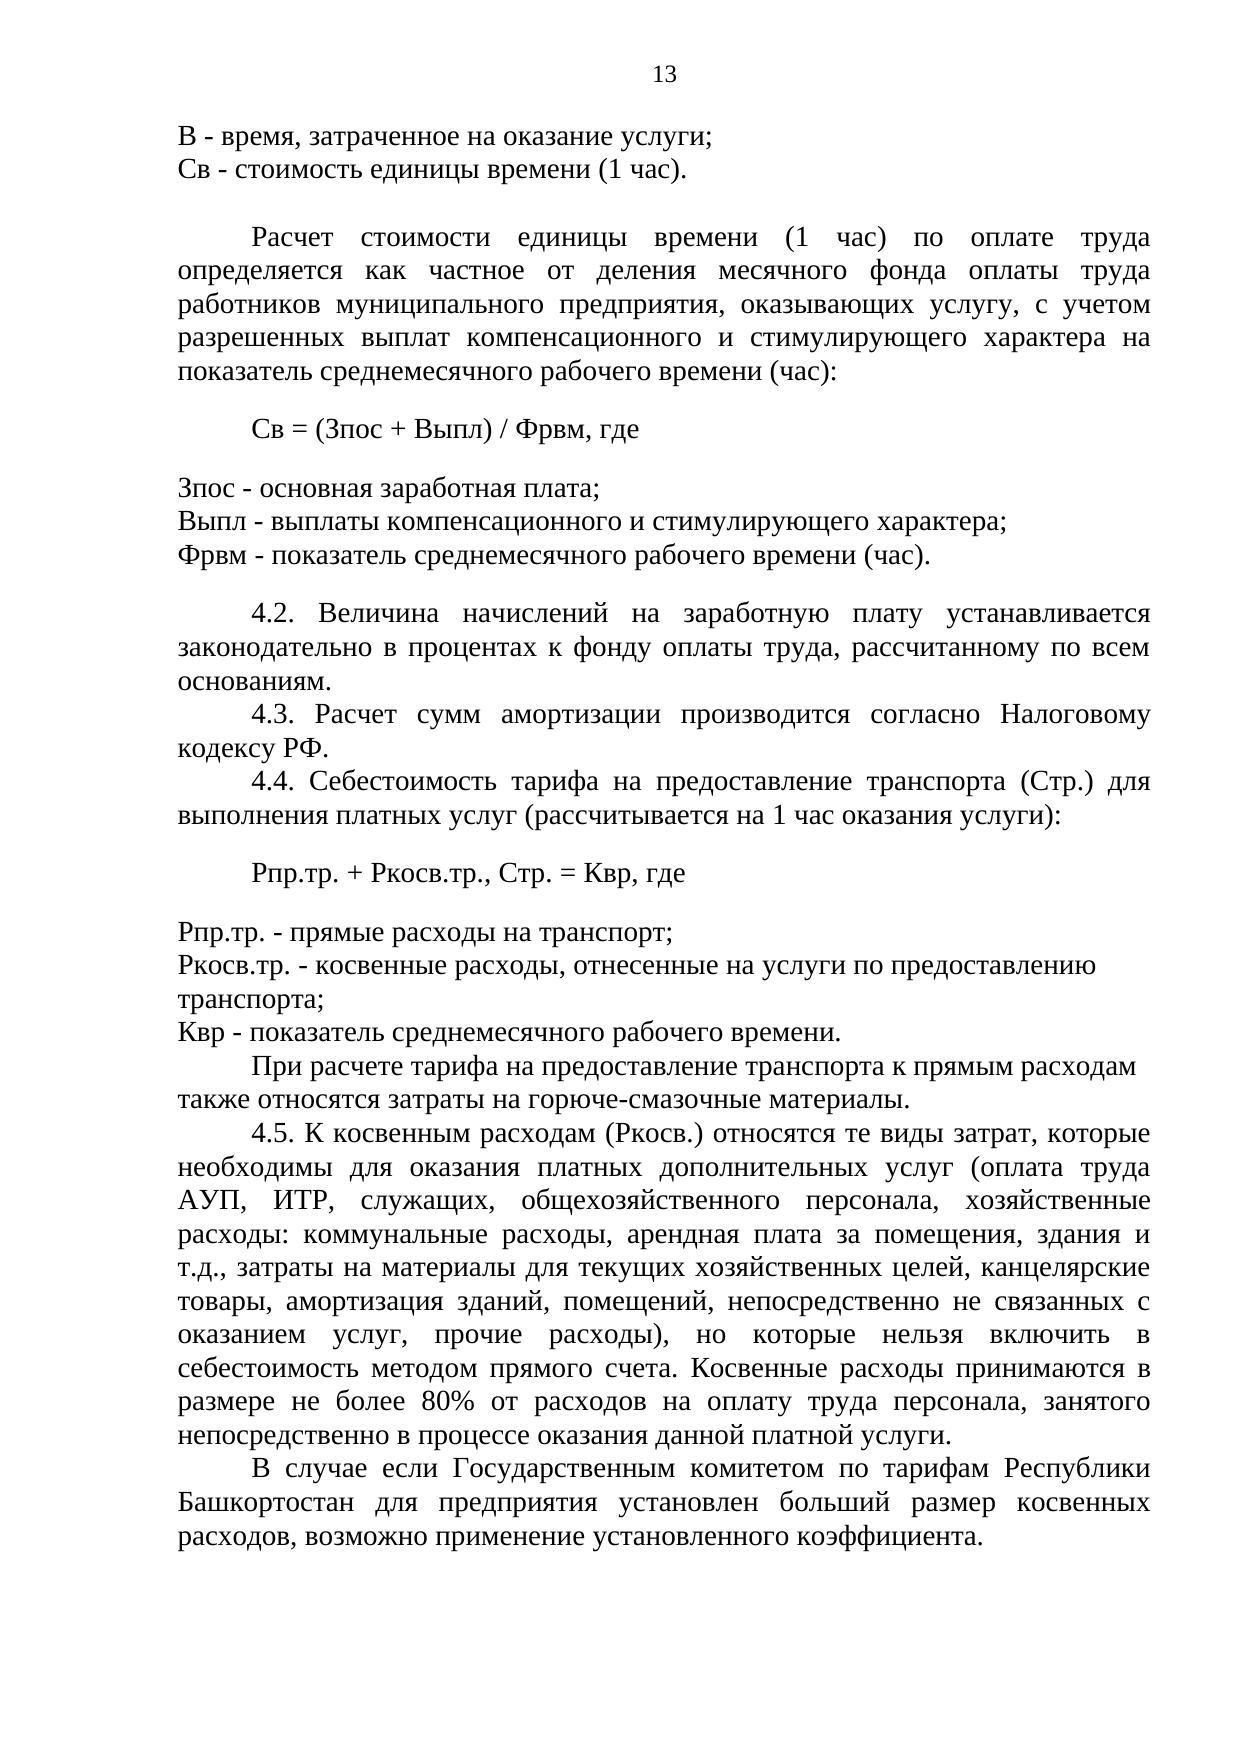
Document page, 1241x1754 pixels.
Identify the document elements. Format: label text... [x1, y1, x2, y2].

text Св - стоимость единицы времени (1 час). [177, 152, 1152, 185]
text Расчет стоимости единицы времени (1 час) по оплате труда определяется как частное от деления месячного фонда оплаты труда работников муниципального предприятия, оказывающих услугу, с учетом разрешенных выплат компенсационного и стимулирующего характера на показатель среднемесячного рабочего времени (час): [177, 219, 1152, 386]
text В случае если Государственным комитетом по тарифам Республики Башкортостан для предприятия установлен больший размер косвенных расходов, возможно применение установленного коэффициента. [177, 1451, 1152, 1551]
text 4.2. Величина начислений на заработную плату устанавливается законодательно в процентах к фонду оплаты труда, рассчитанному по всем основаниям. [177, 596, 1152, 696]
text В - время, затраченное на оказание услуги; [177, 118, 1152, 152]
text Св = (Зпос + Выпл) / Фрвм, где [177, 411, 1152, 445]
text Фрвм - показатель среднемесячного рабочего времени (час). [177, 537, 1152, 571]
text Квр - показатель среднемесячного рабочего времени. [177, 1014, 1152, 1048]
text 4.4. Себестоимость тарифа на предоставление транспорта (Стр.) для выполнения платных услуг (рассчитывается на 1 час оказания услуги): [177, 763, 1152, 830]
text 4.5. К косвенным расходам (Ркосв.) относятся те виды затрат, которые необходимы для оказания платных дополнительных услуг (оплата труда АУП, ИТР, служащих, общехозяйственного персонала, хозяйственные расходы: коммунальные расходы, арендная плата за помещения, здания и т.д., затраты на материалы для текущих хозяйственных целей, канцелярские товары, амортизация зданий, помещений, непосредственно не связанных с оказанием услуг, прочие расходы), но которые нельзя включить в себестоимость методом прямого счета. Косвенные расходы принимаются в размере не более 80% от расходов на оплату труда персонала, занятого непосредственно в процессе оказания данной платной услуги. [177, 1115, 1152, 1451]
text Ркосв.тр. - косвенные расходы, отнесенные на услуги по предоставлению транспорта; [177, 947, 1152, 1014]
text При расчете тарифа на предоставление транспорта к прямым расходам также относятся затраты на горюче-смазочные материалы. [177, 1048, 1152, 1115]
text Выпл - выплаты компенсационного и стимулирующего характера; [177, 503, 1152, 537]
text Зпос - основная заработная плата; [177, 470, 1152, 503]
text Рпр.тр. - прямые расходы на транспорт; [177, 914, 1152, 947]
text 4.3. Расчет сумм амортизации производится согласно Налоговому кодексу РФ. [177, 696, 1152, 763]
text Рпр.тр. + Ркосв.тр., Стр. = Квр, где [177, 855, 1152, 889]
